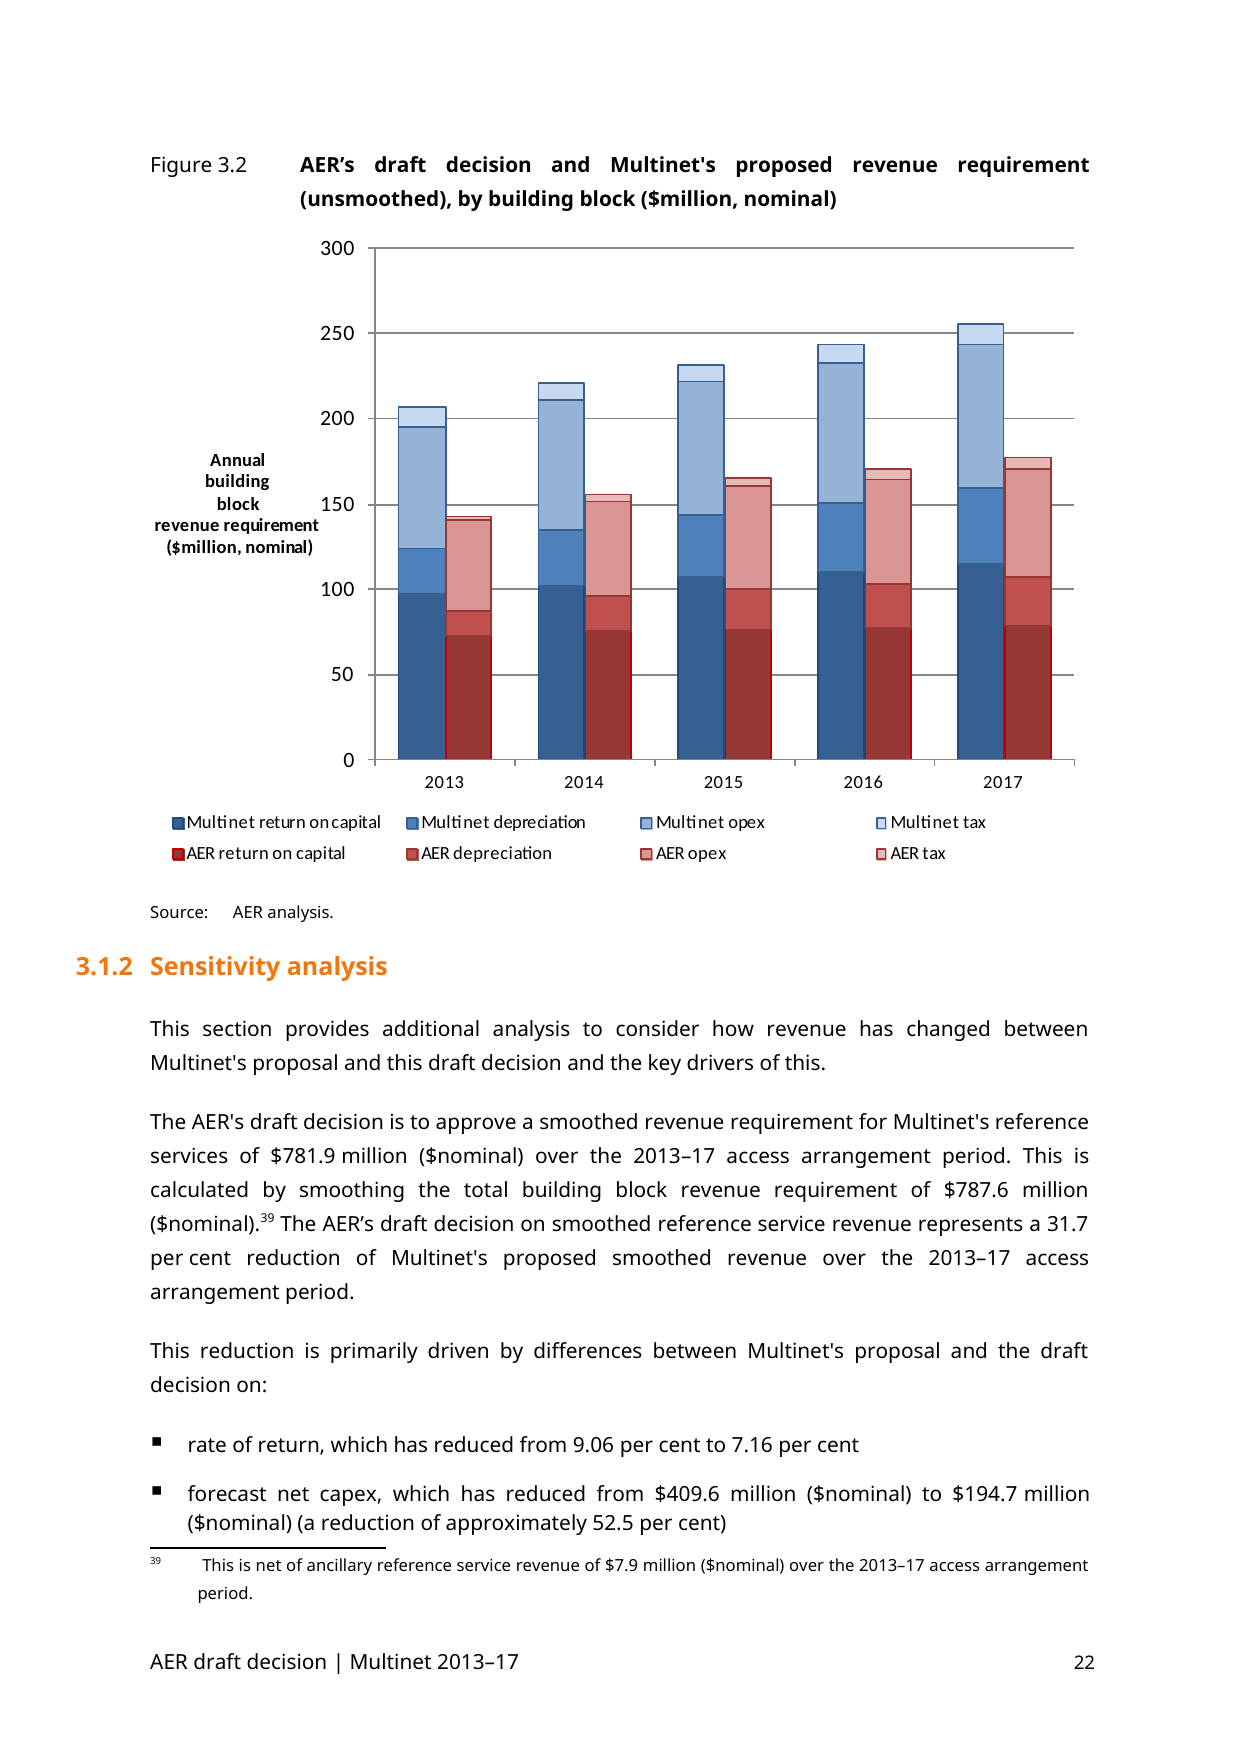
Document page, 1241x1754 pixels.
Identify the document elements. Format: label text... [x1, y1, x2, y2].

subtitle AER’s draft decision and Multinet's proposed revenue requirement (unsmoothed), by building block ($million, nominal) [150, 150, 1090, 212]
list forecast net capex, which has reduced from $409.6 million ($nominal) to $194.7 million ($nominal) (a reduction of approximately 52.5 per cent) [150, 1479, 1090, 1536]
text Source: AER analysis. [150, 901, 1087, 923]
subtitle Sensitivity analysis [76, 948, 1090, 982]
list rate of return, which has reduced from 9.06 per cent to 7.16 per cent [150, 1430, 1090, 1458]
text The AER's draft decision is to approve a smoothed revenue requirement for Multinet's reference services of $781.9 million ($nominal) over the 2013–17 access arrangement period. This is calculated by smoothing the total building block revenue requirement of $787.6 million ($nominal). The AER’s draft decision on smoothed reference service revenue represents a 31.7 per cent reduction of Multinet's proposed smoothed revenue over the 2013–17 access arrangement period. [150, 1107, 1090, 1306]
text This section provides additional analysis to consider how revenue has changed between Multinet's proposal and this draft decision and the key drivers of this. [150, 1014, 1090, 1077]
text This reduction is primarily driven by differences between Multinet's proposal and the draft decision on: [150, 1337, 1090, 1399]
